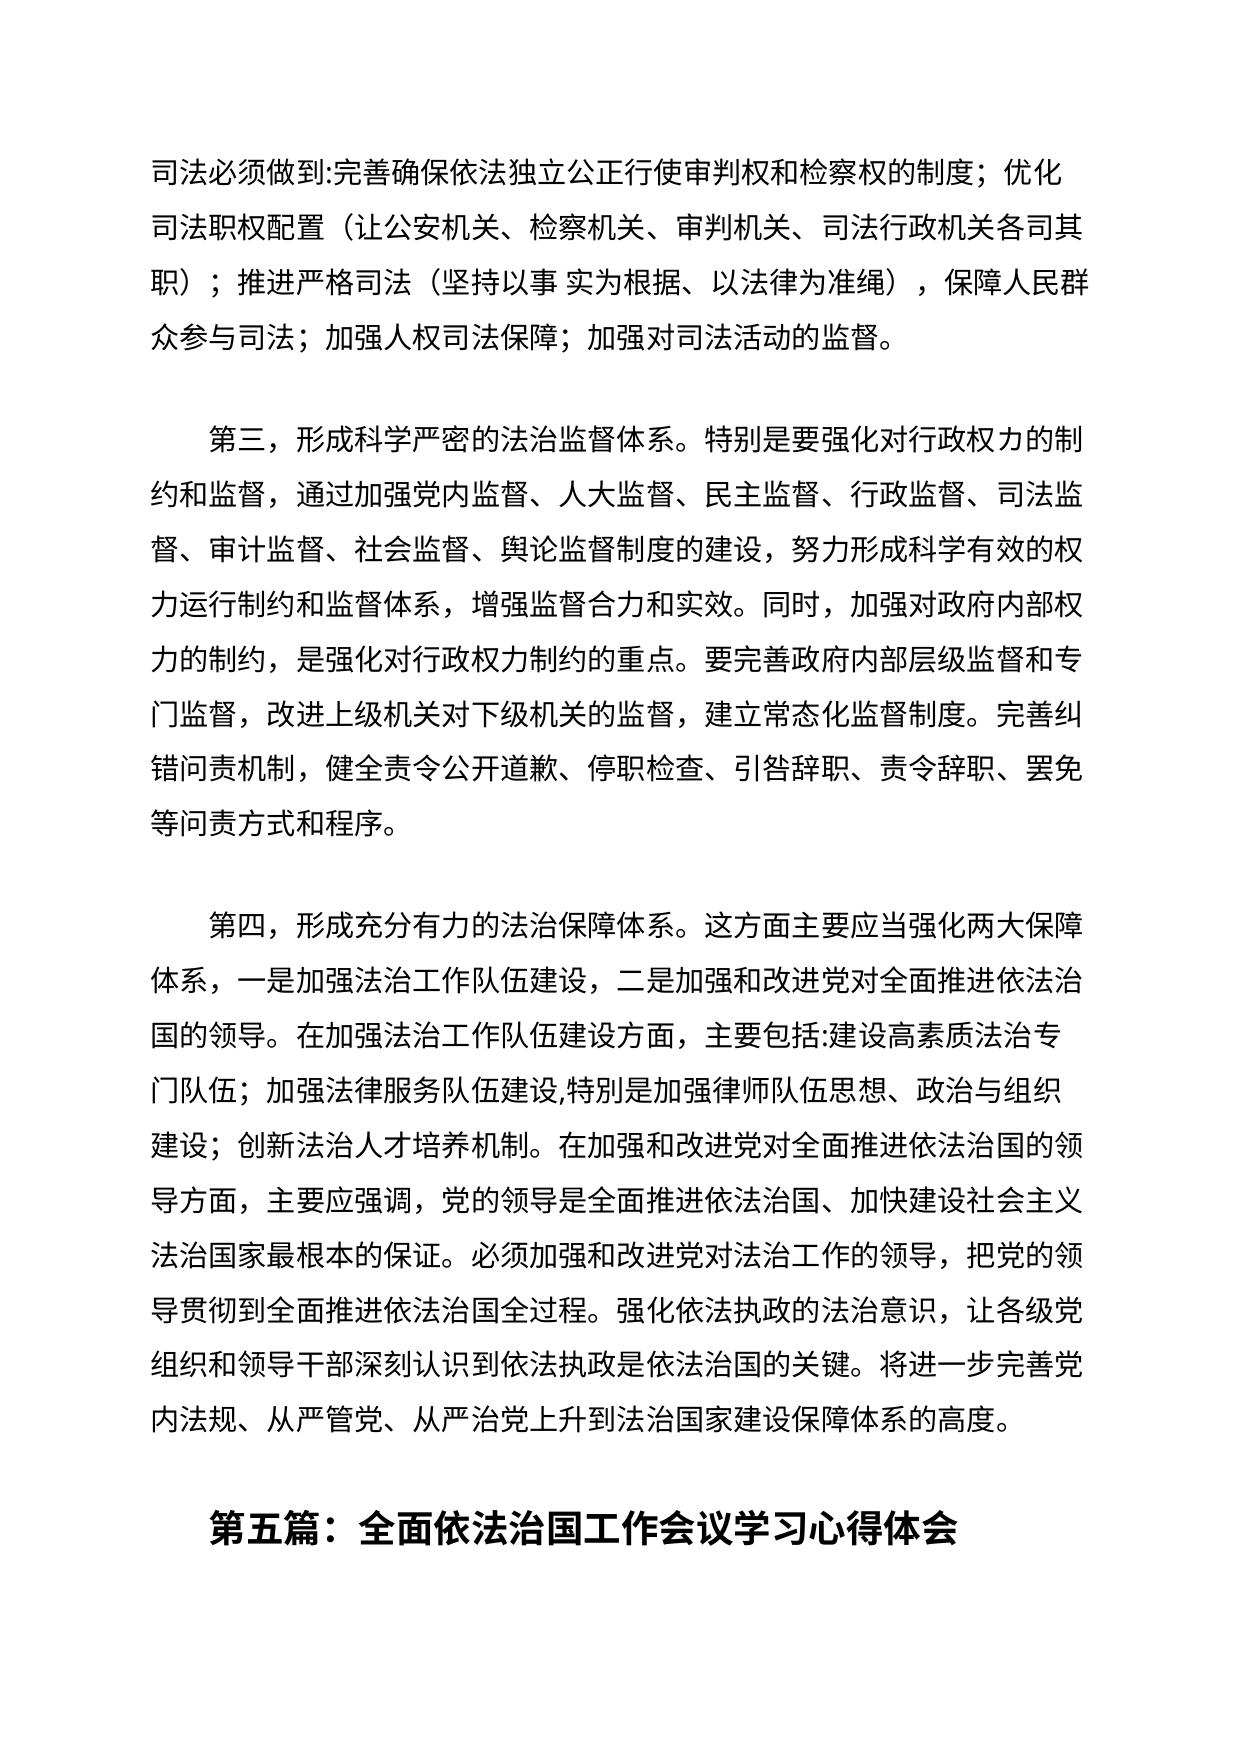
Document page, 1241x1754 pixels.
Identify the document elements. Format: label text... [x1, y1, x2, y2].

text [150, 150, 1090, 357]
text 第五篇：全面依法治国工作会议学习心得体会 [150, 1499, 1090, 1553]
text 第三，形成科学严密的法治监督体系。特别是要强化对行政权カ的制约和监督，通过加强党内监督、人大监督、民主监督、行政监督、司法监督、审计监督、社会监督、舆论监督制度的建设，努力形成科学有效的权力运行制约和监督体系，增强监督合力和实效。同时，加强对政府内部权力的制约，是强化对行政权力制约的重点。要完善政府内部层级监督和专门监督，改进上级机关对下级机关的监督，建立常态化监督制度。完善纠错问责机制，健全责令公开道歉、停职检查、引咎辞职、责令辞职、罢免等问责方式和程序。 [150, 417, 1090, 843]
text 第四，形成充分有力的法治保障体系。这方面主要应当强化两大保障体系，一是加强法治工作队伍建设，二是加强和改进党对全面推进依法治国的领导。在加强法治工作队伍建设方面，主要包括:建设高素质法治专门队伍；加强法律服务队伍建设,特別是加强律师队伍思想、政治与组织建设；创新法治人才培养机制。在加强和改进党对全面推进依法治国的领导方面，主要应强调，党的领导是全面推进依法治国、加快建设社会主义法治国家最根本的保证。必须加强和改进党对法治工作的领导，把党的领导贯彻到全面推进依法治国全过程。强化依法执政的法治意识，让各级党组织和领导干部深刻认识到依法执政是依法治国的关键。将进一步完善党内法规、从严管党、从严治党上升到法治国家建设保障体系的高度。 [150, 903, 1090, 1439]
